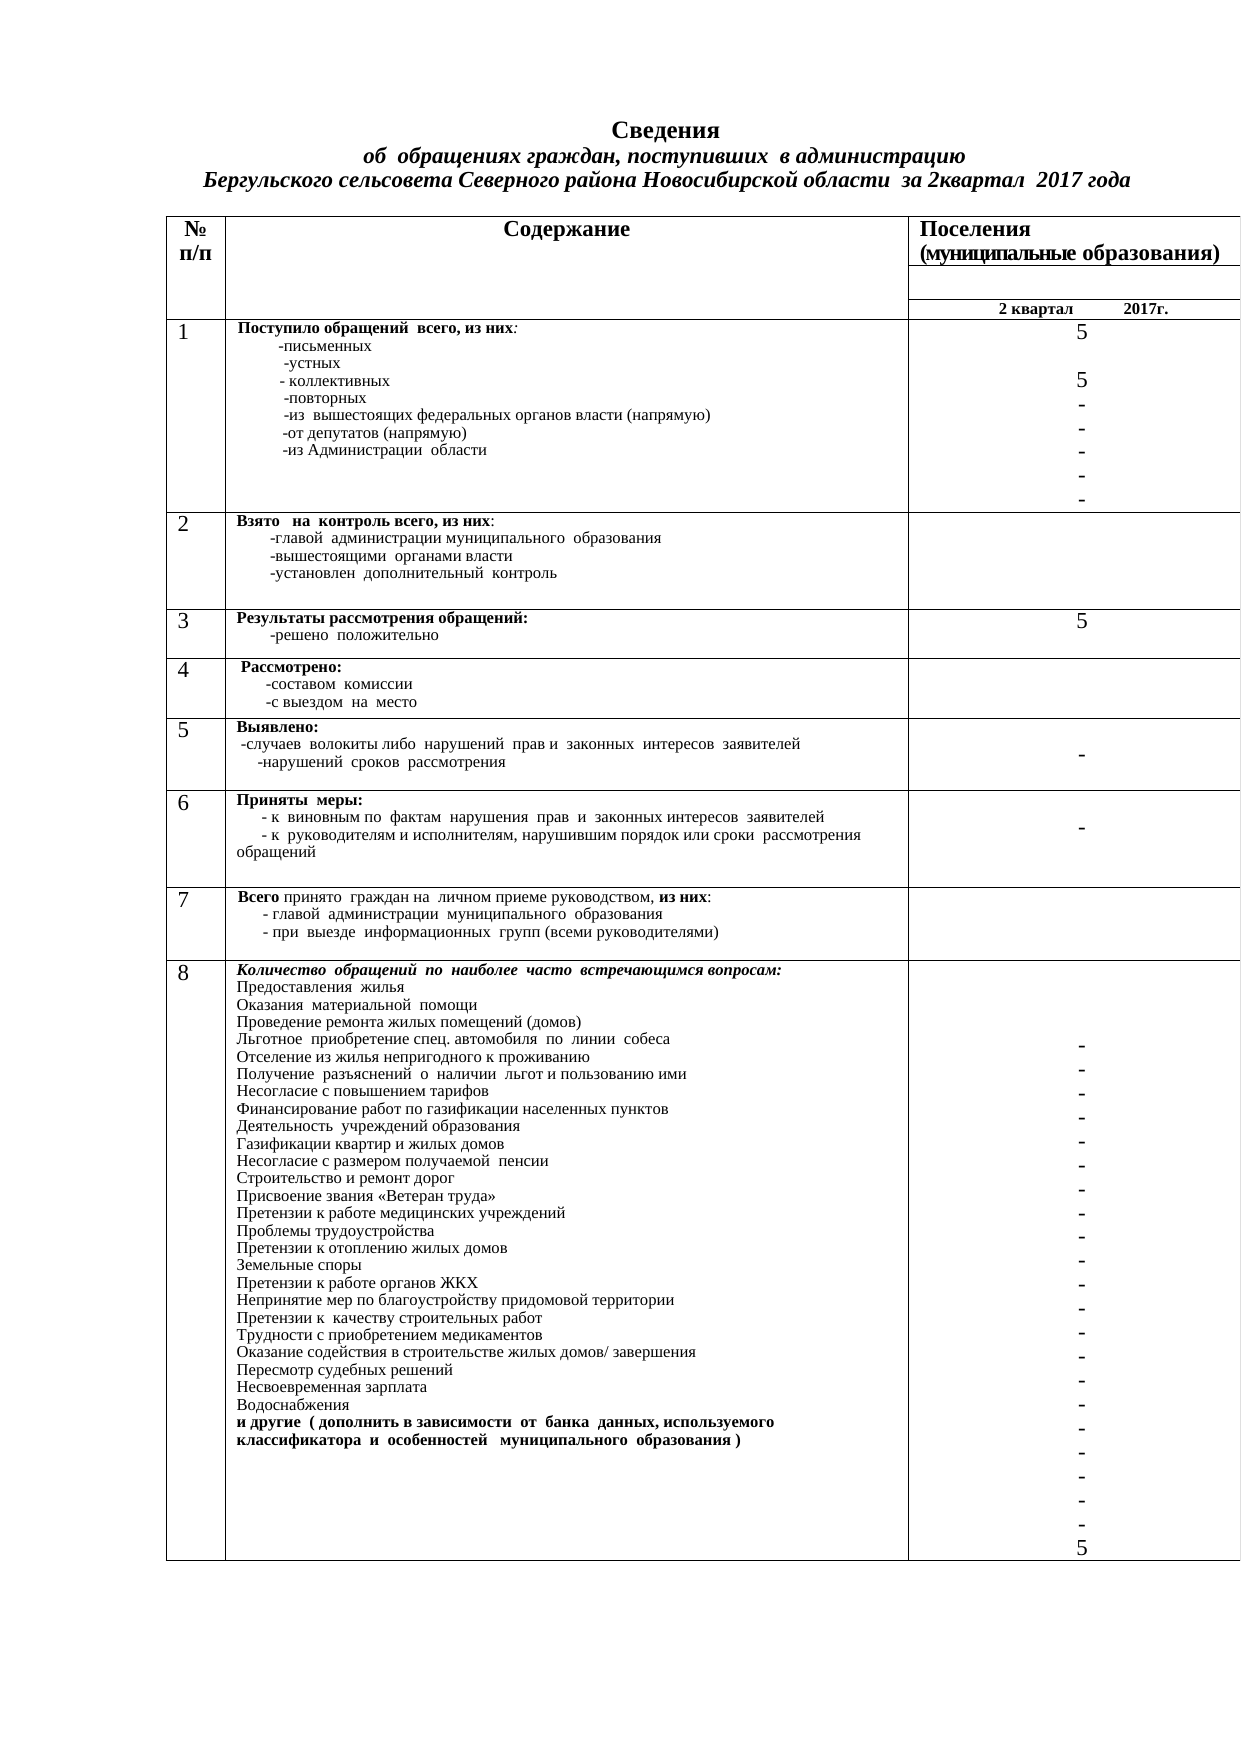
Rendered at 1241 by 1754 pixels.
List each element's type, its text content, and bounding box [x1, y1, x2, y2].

table_cell 4 [167, 659, 225, 717]
table_cell - - - - - - - - - - - - - - - - - - - - - 5 [909, 961, 1240, 1560]
table_cell Взято на контроль всего, из них: -главой администрации муниципального образования -вышестоящими органами власти -установлен дополнительный контроль [226, 513, 908, 608]
title Сведения [177, 118, 1152, 144]
table_cell - [909, 791, 1240, 887]
table_cell 3 [167, 610, 225, 657]
text Бергульского сельсовета Северного района Новосибирской области за 2квартал 2017 года [177, 168, 1152, 192]
table_cell 7 [167, 888, 225, 960]
table_cell 5 [167, 719, 225, 790]
table_cell Результаты рассмотрения обращений: -решено положительно [226, 610, 908, 657]
table_cell Приняты меры: - к виновным по фактам нарушения прав и законных интересов заявителей - к руководителям и исполнителям, нарушившим порядок или сроки рассмотрения обращений [226, 791, 908, 887]
table_cell 6 [167, 791, 225, 887]
table_cell Всего принято граждан на личном приеме руководством, из них: - главой администрации муниципального образования - при выезде информационных групп (всеми руководителями) [226, 888, 908, 960]
table_header № п/п [167, 217, 225, 319]
table_cell 1 [167, 320, 225, 512]
table_cell [909, 266, 1240, 299]
table_cell 8 [167, 961, 225, 1560]
table_cell 5 5 - - - - - [909, 320, 1240, 512]
table_cell [909, 513, 1240, 608]
table_cell 2 [167, 513, 225, 608]
table_cell Рассмотрено: -составом комиссии -с выездом на место [226, 659, 908, 717]
text об обращениях граждан, поступивших в администрацию [177, 144, 1152, 168]
table_cell 2 квартал 2017г. [909, 300, 1240, 319]
table_cell 5 [909, 610, 1240, 657]
table_cell Поступило обращений всего, из них: -письменных -устных - коллективных -повторных -из вышестоящих федеральных органов власти (напрямую) -от депутатов (напрямую) -из Администрации области [226, 320, 908, 512]
table_header Содержание [226, 217, 908, 319]
table_header Поселения (муниципальные образования) [909, 217, 1240, 265]
table_cell - [909, 719, 1240, 790]
table_cell Выявлено: -случаев волокиты либо нарушений прав и законных интересов заявителей -нарушений сроков рассмотрения [226, 719, 908, 790]
table_cell [909, 888, 1240, 960]
table_cell Количество обращений по наиболее часто встречающимся вопросам: Предоставления жилья Оказания материальной помощи Проведение ремонта жилых помещений (домов) Льготное приобретение спец. автомобиля по линии собеса Отселение из жилья непригодного к проживанию Получение разъяснений о наличии льгот и пользованию ими Несогласие с повышением тарифов Финансирование работ по газификации населенных пунктов Деятельность учреждений образования Газификации квартир и жилых домов Несогласие с размером получаемой пенсии Строительство и ремонт дорог Присвоение звания «Ветеран труда» Претензии к работе медицинских учреждений Проблемы трудоустройства Претензии к отоплению жилых домов Земельные споры Претензии к работе органов ЖКХ Непринятие мер по благоустройству придомовой территории Претензии к качеству строительных работ Трудности с приобретением медикаментов Оказание содействия в строительстве жилых домов/ завершения Пересмотр судебных решений Несвоевременная зарплата Водоснабжения и другие ( дополнить в зависимости от банка данных, используемого классификатора и особенностей муниципального образования ) [226, 961, 908, 1560]
table_cell [909, 659, 1240, 717]
